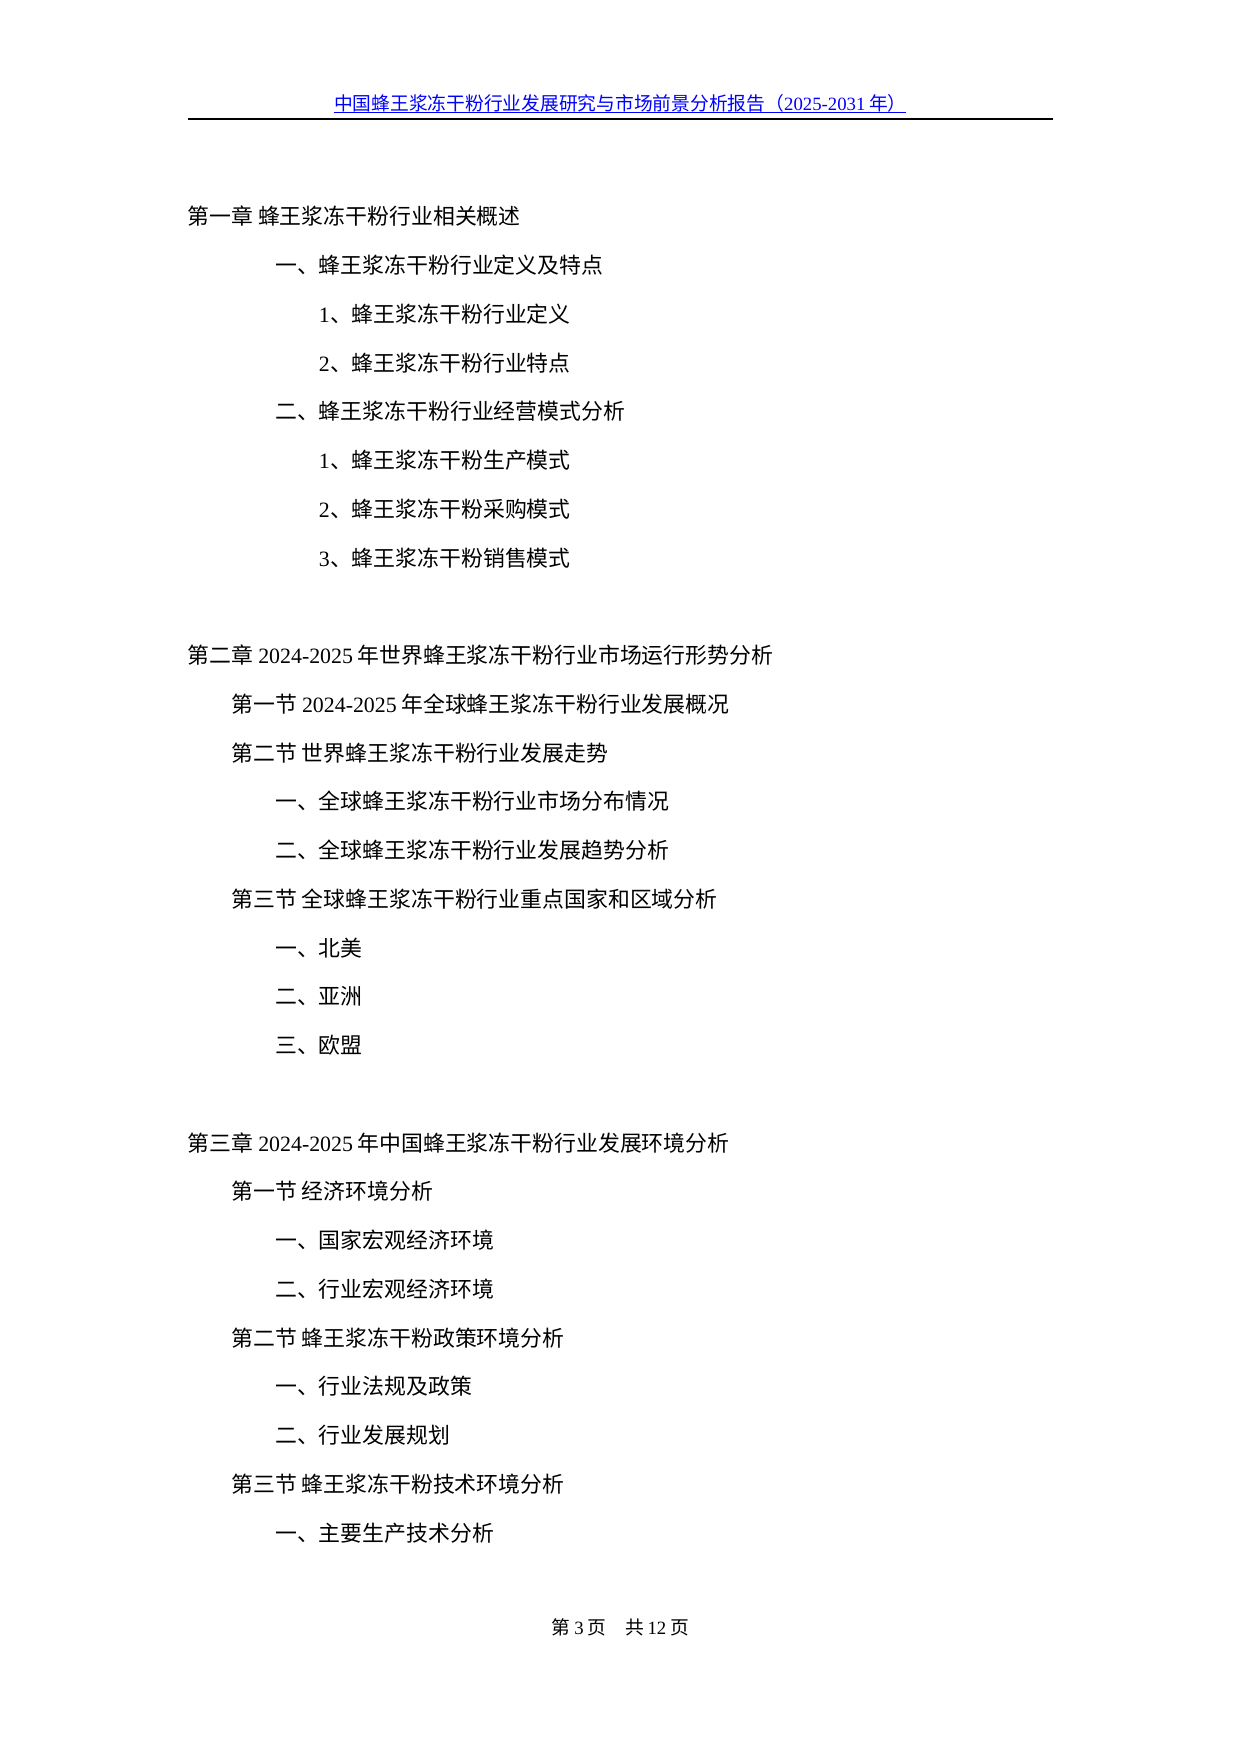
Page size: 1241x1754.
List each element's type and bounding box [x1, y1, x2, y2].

text [187, 150, 1053, 1548]
